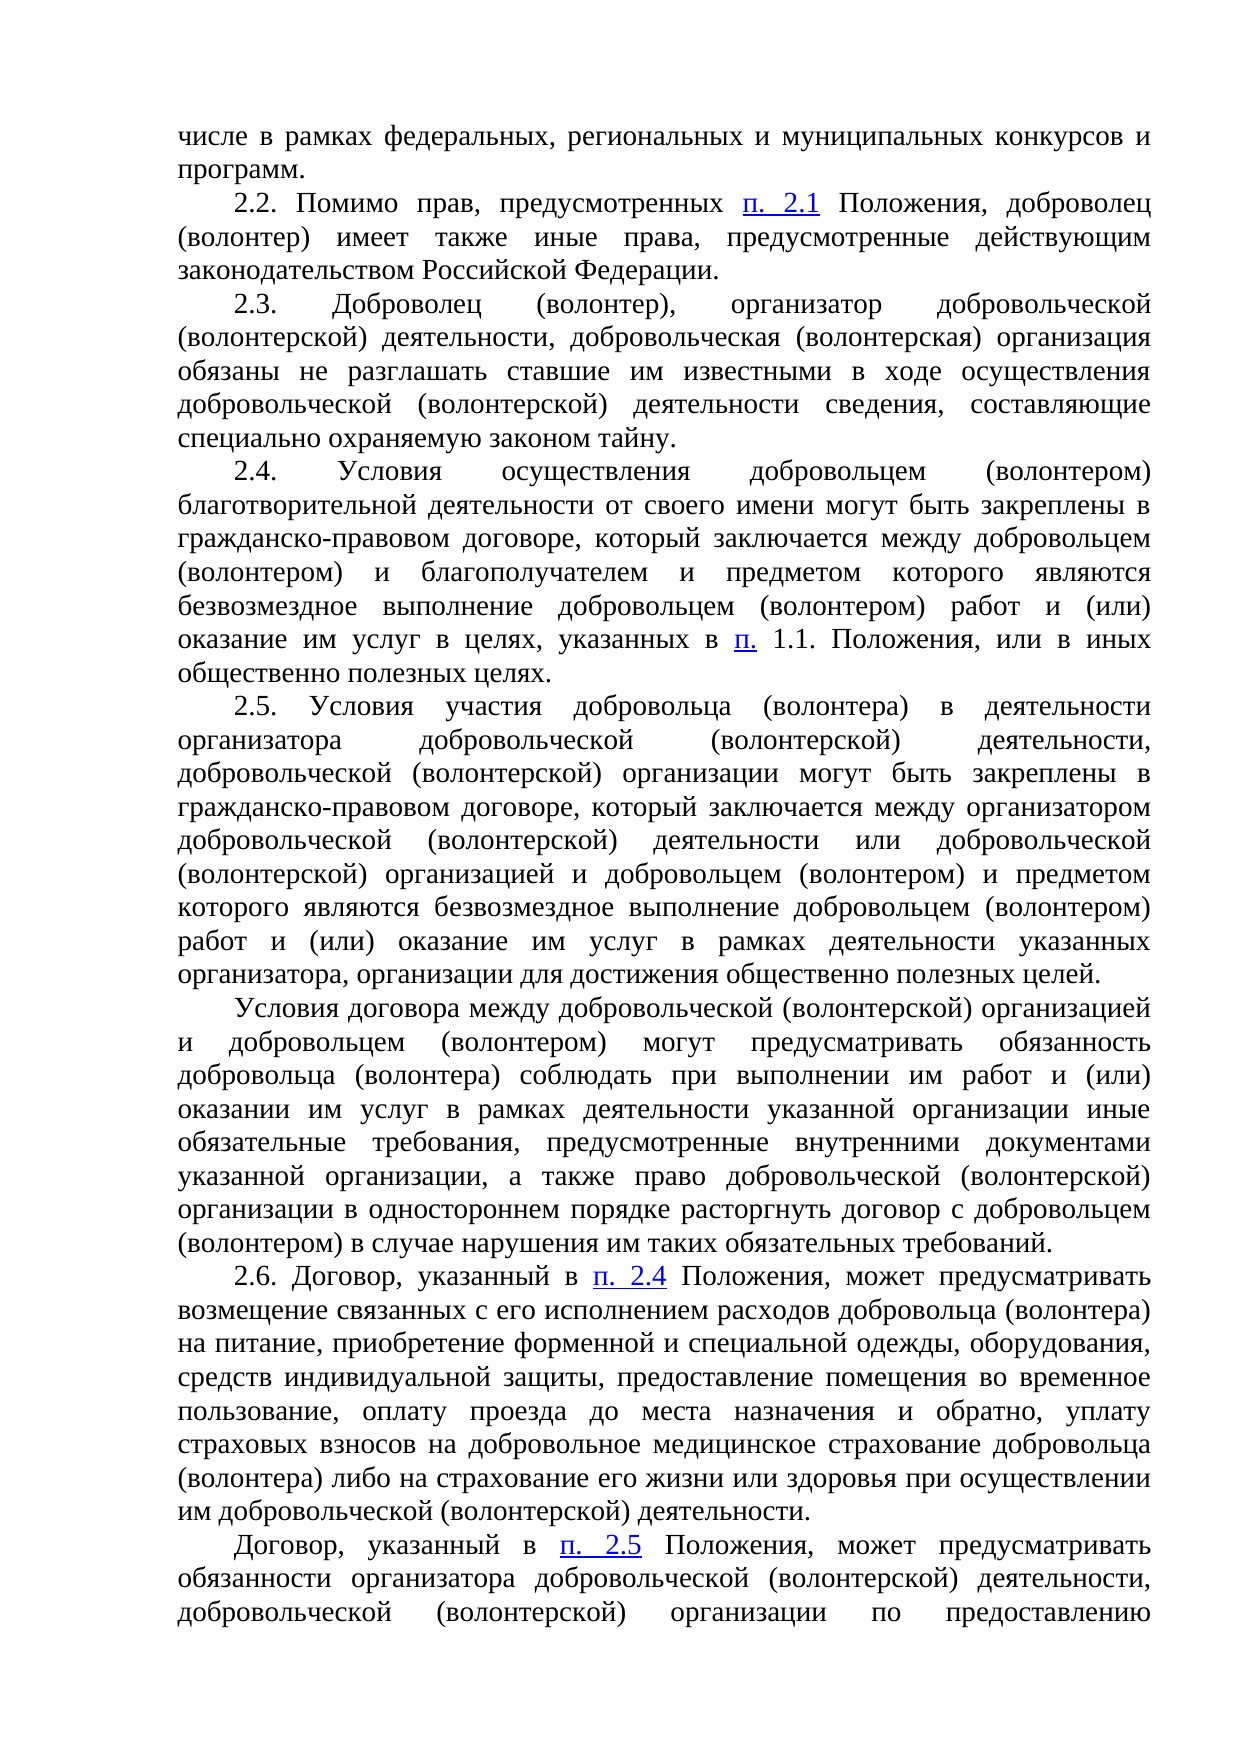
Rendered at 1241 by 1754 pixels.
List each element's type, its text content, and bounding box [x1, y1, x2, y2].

text 2.3. Доброволец (волонтер), организатор добровольческой (волонтерской) деятельности, добровольческая (волонтерская) организация обязаны не разглашать ставшие им известными в ходе осуществления добровольческой (волонтерской) деятельности сведения, составляющие специально охраняемую законом тайну. [177, 286, 1152, 453]
text 2.2. Помимо прав, предусмотренных п. 2.1 Положения, доброволец (волонтер) имеет также иные права, предусмотренные действующим законодательством Российской Федерации. [177, 185, 1152, 286]
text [177, 118, 1152, 185]
text 2.6. Договор, указанный в п. 2.4 Положения, может предусматривать возмещение связанных с его исполнением расходов добровольца (волонтера) на питание, приобретение форменной и специальной одежды, оборудования, средств индивидуальной защиты, предоставление помещения во временное пользование, оплату проезда до места назначения и обратно, уплату страховых взносов на добровольное медицинское страхование добровольца (волонтера) либо на страхование его жизни или здоровья при осуществлении им добровольческой (волонтерской) деятельности. [177, 1258, 1152, 1527]
text 2.5. Условия участия добровольца (волонтера) в деятельности организатора добровольческой (волонтерской) деятельности, добровольческой (волонтерской) организации могут быть закреплены в гражданско-правовом договоре, который заключается между организатором добровольческой (волонтерской) деятельности или добровольческой (волонтерской) организацией и добровольцем (волонтером) и предметом которого являются безвозмездное выполнение добровольцем (волонтером) работ и (или) оказание им услуг в рамках деятельности указанных организатора, организации для достижения общественно полезных целей. [177, 688, 1152, 990]
text 2.4. Условия осуществления добровольцем (волонтером) благотворительной деятельности от своего имени могут быть закреплены в гражданско-правовом договоре, который заключается между добровольцем (волонтером) и благополучателем и предметом которого являются безвозмездное выполнение добровольцем (волонтером) работ и (или) оказание им услуг в целях, указанных в п. 1.1. Положения, или в иных общественно полезных целях. [177, 453, 1152, 688]
text Условия договора между добровольческой (волонтерской) организацией и добровольцем (волонтером) могут предусматривать обязанность добровольца (волонтера) соблюдать при выполнении им работ и (или) оказании им услуг в рамках деятельности указанной организации иные обязательные требования, предусмотренные внутренними документами указанной организации, а также право добровольческой (волонтерской) организации в одностороннем порядке расторгнуть договор с добровольцем (волонтером) в случае нарушения им таких обязательных требований. [177, 990, 1152, 1258]
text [177, 1527, 1152, 1627]
